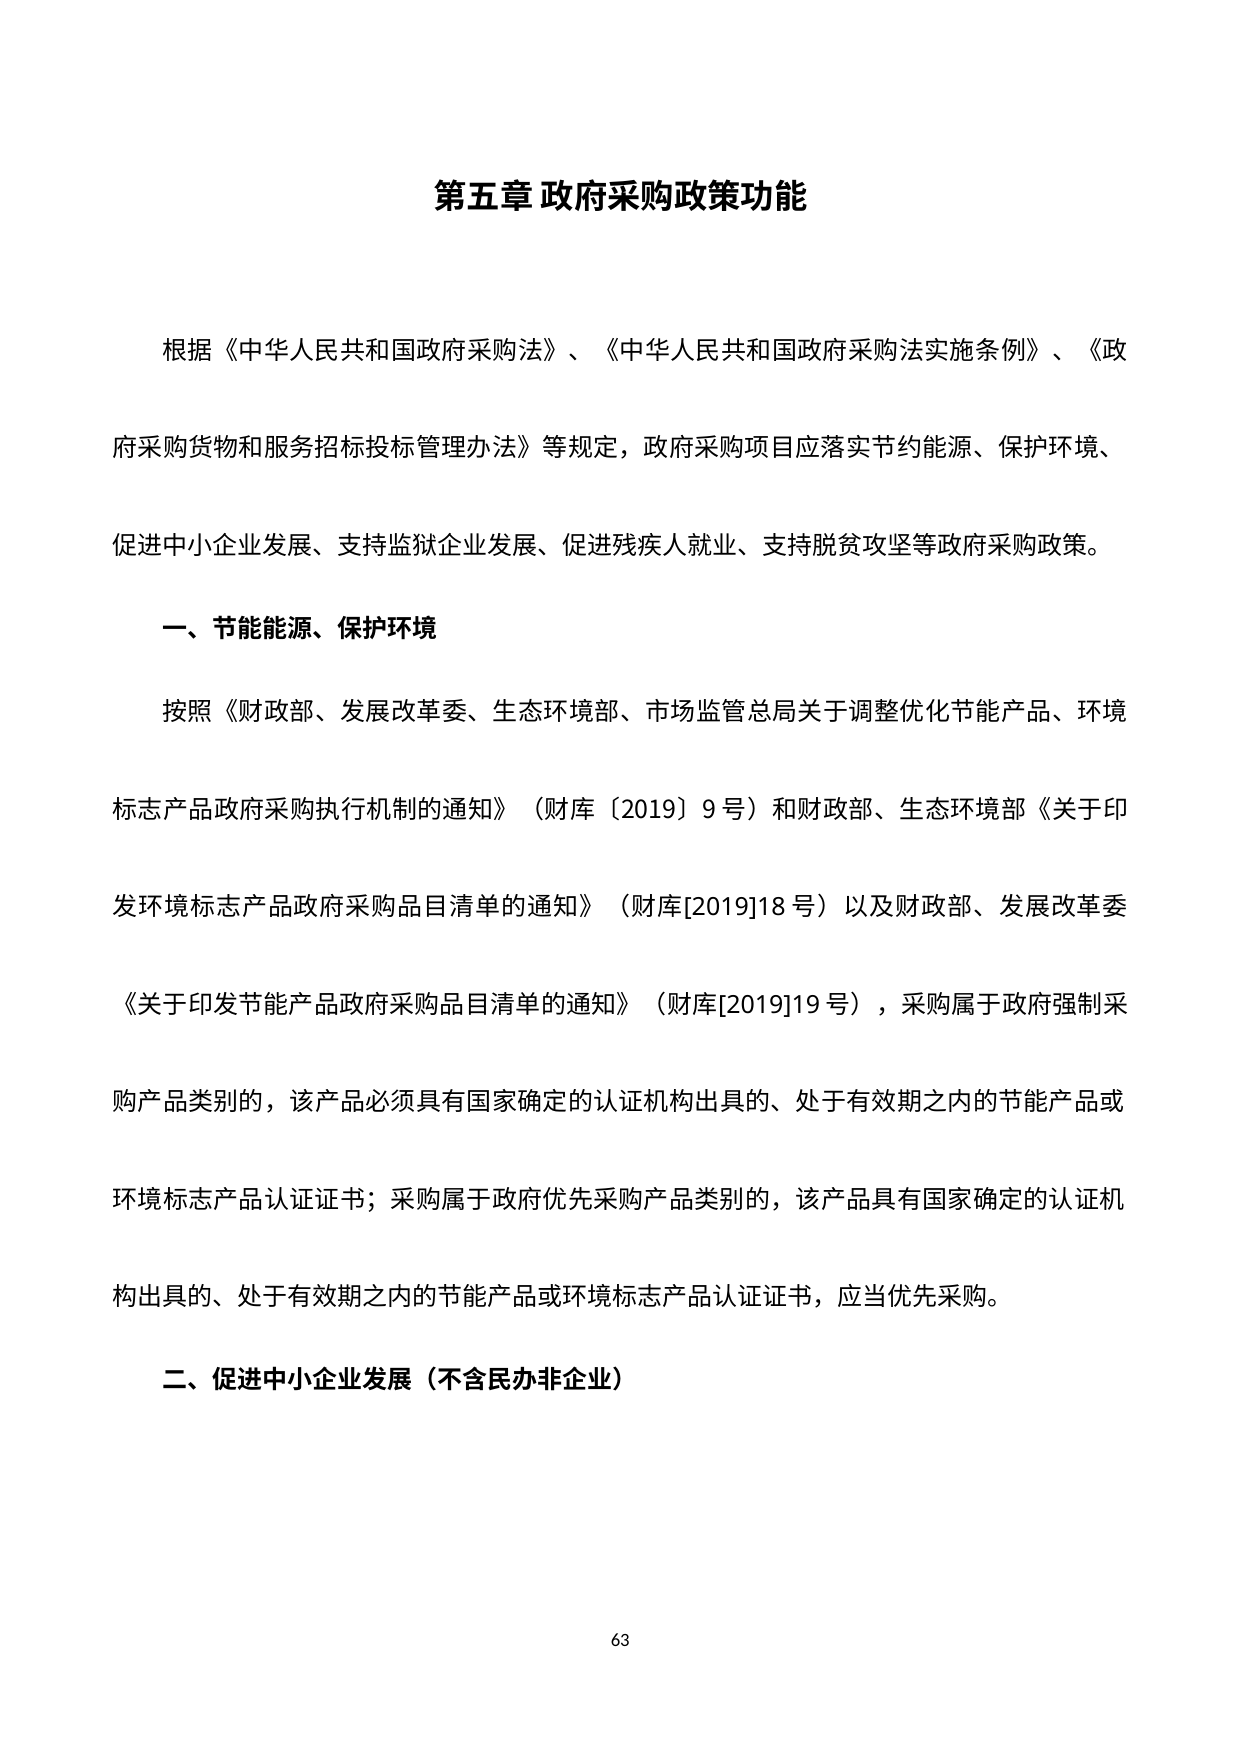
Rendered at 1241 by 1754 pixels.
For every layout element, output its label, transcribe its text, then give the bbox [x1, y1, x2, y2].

text 二、促进中小企业发展（不含民办非企业） [112, 1345, 1128, 1410]
text 第五章 政府采购政策功能 [112, 162, 1128, 227]
text 按照《财政部、发展改革委、生态环境部、市场监管总局关于调整优化节能产品、环境标志产品政府采购执行机制的通知》（财库〔2019〕9号）和财政部、生态环境部《关于印发环境标志产品政府采购品目清单的通知》（财库[2019]18号）以及财政部、发展改革委《关于印发节能产品政府采购品目清单的通知》（财库[2019]19号），采购属于政府强制采购产品类别的，该产品必须具有国家确定的认证机构出具的、处于有效期之内的节能产品或环境标志产品认证证书；采购属于政府优先采购产品类别的，该产品具有国家确定的认证机构出具的、处于有效期之内的节能产品或环境标志产品认证证书，应当优先采购。 [112, 677, 1128, 1327]
text 一、节能能源、保护环境 [112, 594, 1128, 659]
text 根据《中华人民共和国政府采购法》、《中华人民共和国政府采购法实施条例》、《政府采购货物和服务招标投标管理办法》等规定，政府采购项目应落实节约能源、保护环境、促进中小企业发展、支持监狱企业发展、促进残疾人就业、支持脱贫攻坚等政府采购政策。 [112, 316, 1128, 576]
